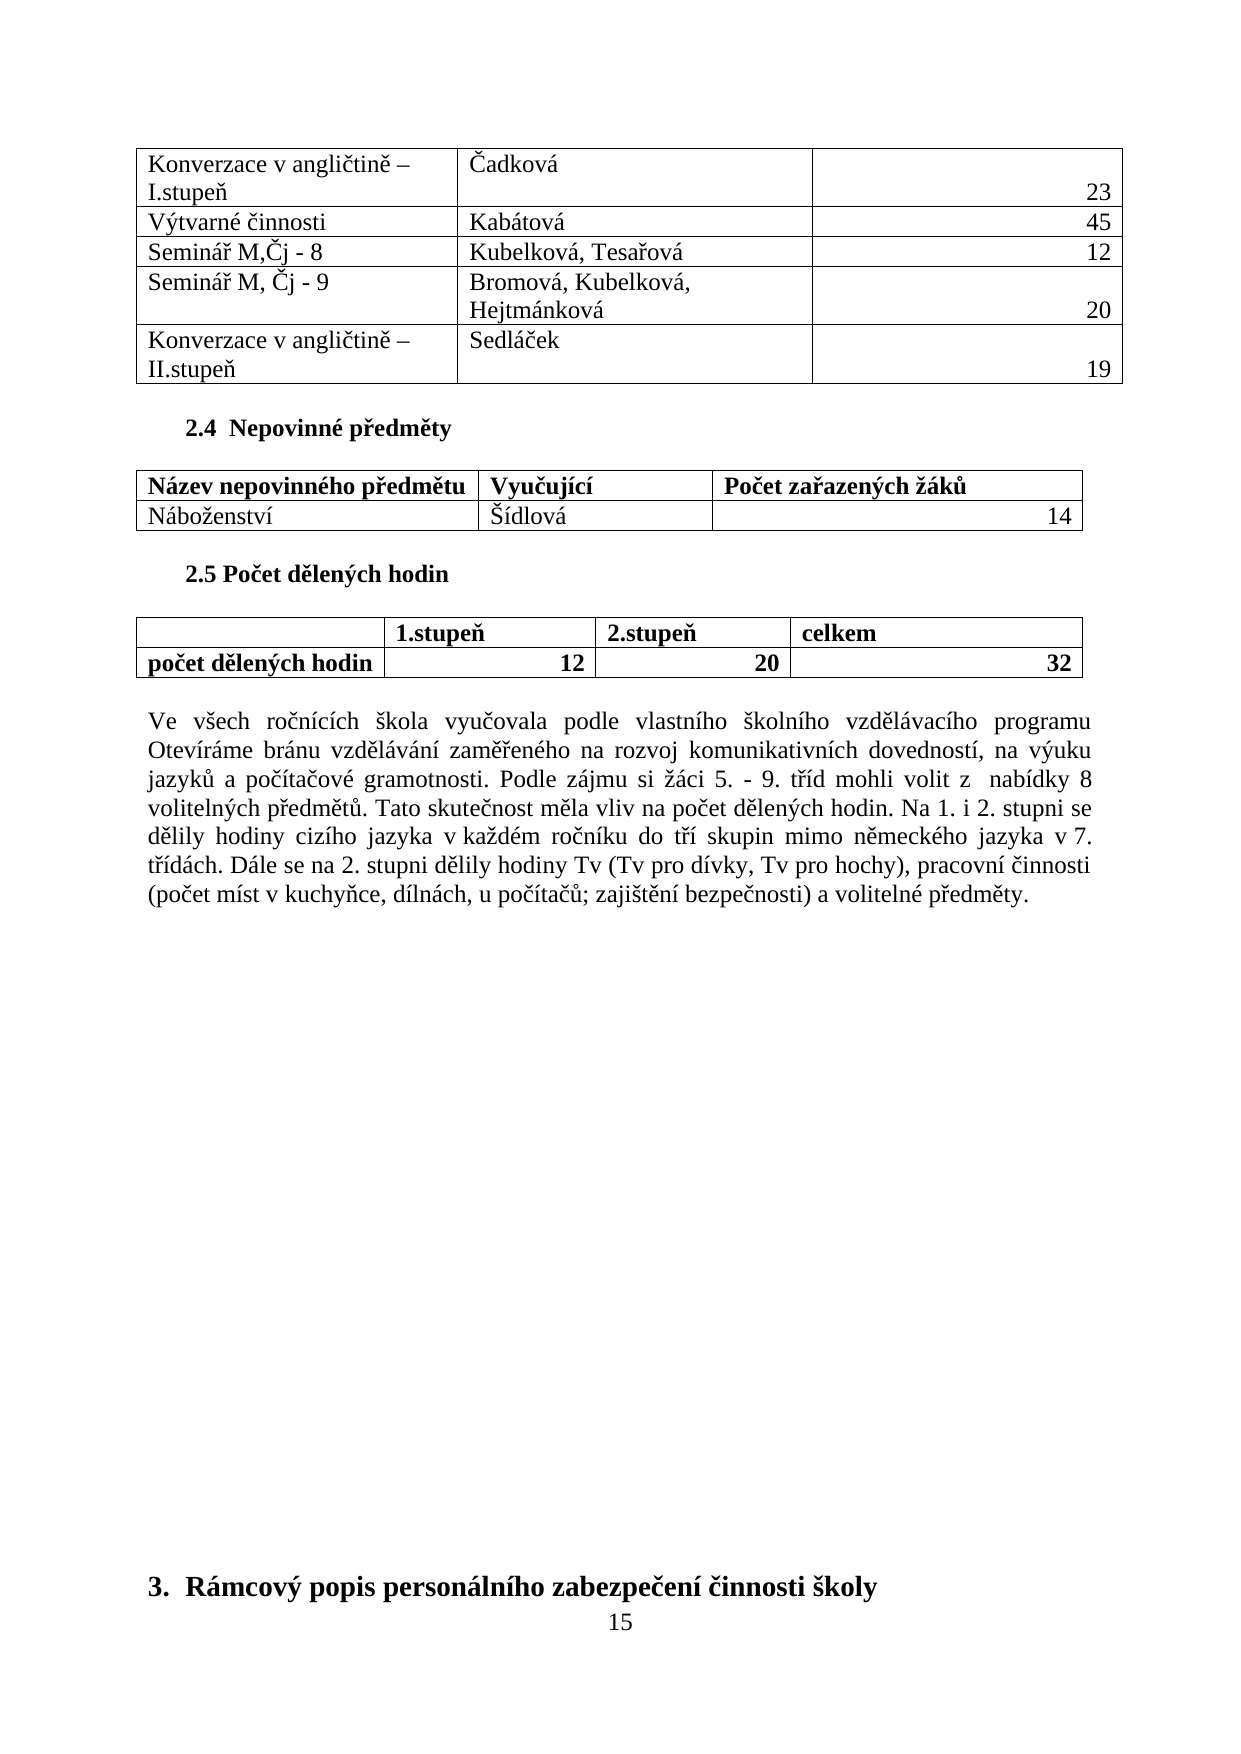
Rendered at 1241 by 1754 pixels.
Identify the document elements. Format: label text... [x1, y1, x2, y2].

list Rámcový popis personálního zabezpečení činnosti školy [148, 1569, 1092, 1602]
table_cell 12 [385, 648, 595, 677]
text Ve všech ročnících škola vyučovala podle vlastního školního vzdělávacího programu Otevíráme bránu vzdělávání zaměřeného na rozvoj komunikativních dovedností, na výuku jazyků a počítačové gramotnosti. Podle zájmu si žáci 5. - 9. tříd mohli volit z nabídky 8 volitelných předmětů. Tato skutečnost měla vliv na počet dělených hodin. Na 1. i 2. stupni se dělily hodiny cizího jazyka v každém ročníku do tří skupin mimo německého jazyka v 7. třídách. Dále se na 2. stupni dělily hodiny Tv (Tv pro dívky, Tv pro hochy), pracovní činnosti (počet míst v kuchyňce, dílnách, u počítačů; zajištění bezpečnosti) a volitelné předměty. [148, 706, 1092, 908]
table_cell Konverzace v angličtině –II.stupeň [137, 325, 457, 383]
table_header Název nepovinného předmětu [137, 471, 478, 500]
table_cell 32 [791, 648, 1082, 677]
table_cell Výtvarné činnosti [137, 207, 457, 236]
table_header Počet zařazených žáků [713, 471, 1082, 500]
table_cell 20 [813, 267, 1122, 324]
table_cell Bromová, Kubelková, Hejtmánková [458, 267, 812, 324]
table_cell 14 [713, 501, 1082, 530]
text 2.4 Nepovinné předměty [185, 413, 1092, 441]
table_header [137, 618, 384, 647]
table_cell 23 [813, 149, 1122, 206]
table_cell Kubelková, Tesařová [458, 237, 812, 266]
table_cell 12 [813, 237, 1122, 266]
table_header Vyučující [479, 471, 712, 500]
table_cell počet dělených hodin [137, 648, 384, 677]
table_header 1.stupeň [385, 618, 595, 647]
table_cell 45 [813, 207, 1122, 236]
table_cell Čadková [458, 149, 812, 206]
text 2.5 Počet dělených hodin [185, 559, 1092, 588]
table_cell Kabátová [458, 207, 812, 236]
table_cell Konverzace v angličtině – I.stupeň [137, 149, 457, 206]
table_cell 19 [813, 325, 1122, 383]
table_header 2.stupeň [596, 618, 790, 647]
table_cell Sedláček [458, 325, 812, 383]
table_cell Seminář M, Čj - 9 [137, 267, 457, 324]
table_header celkem [791, 618, 1082, 647]
table_cell Šídlová [479, 501, 712, 530]
table_cell Seminář M,Čj - 8 [137, 237, 457, 266]
table_cell 20 [596, 648, 790, 677]
table_cell Náboženství [137, 501, 478, 530]
